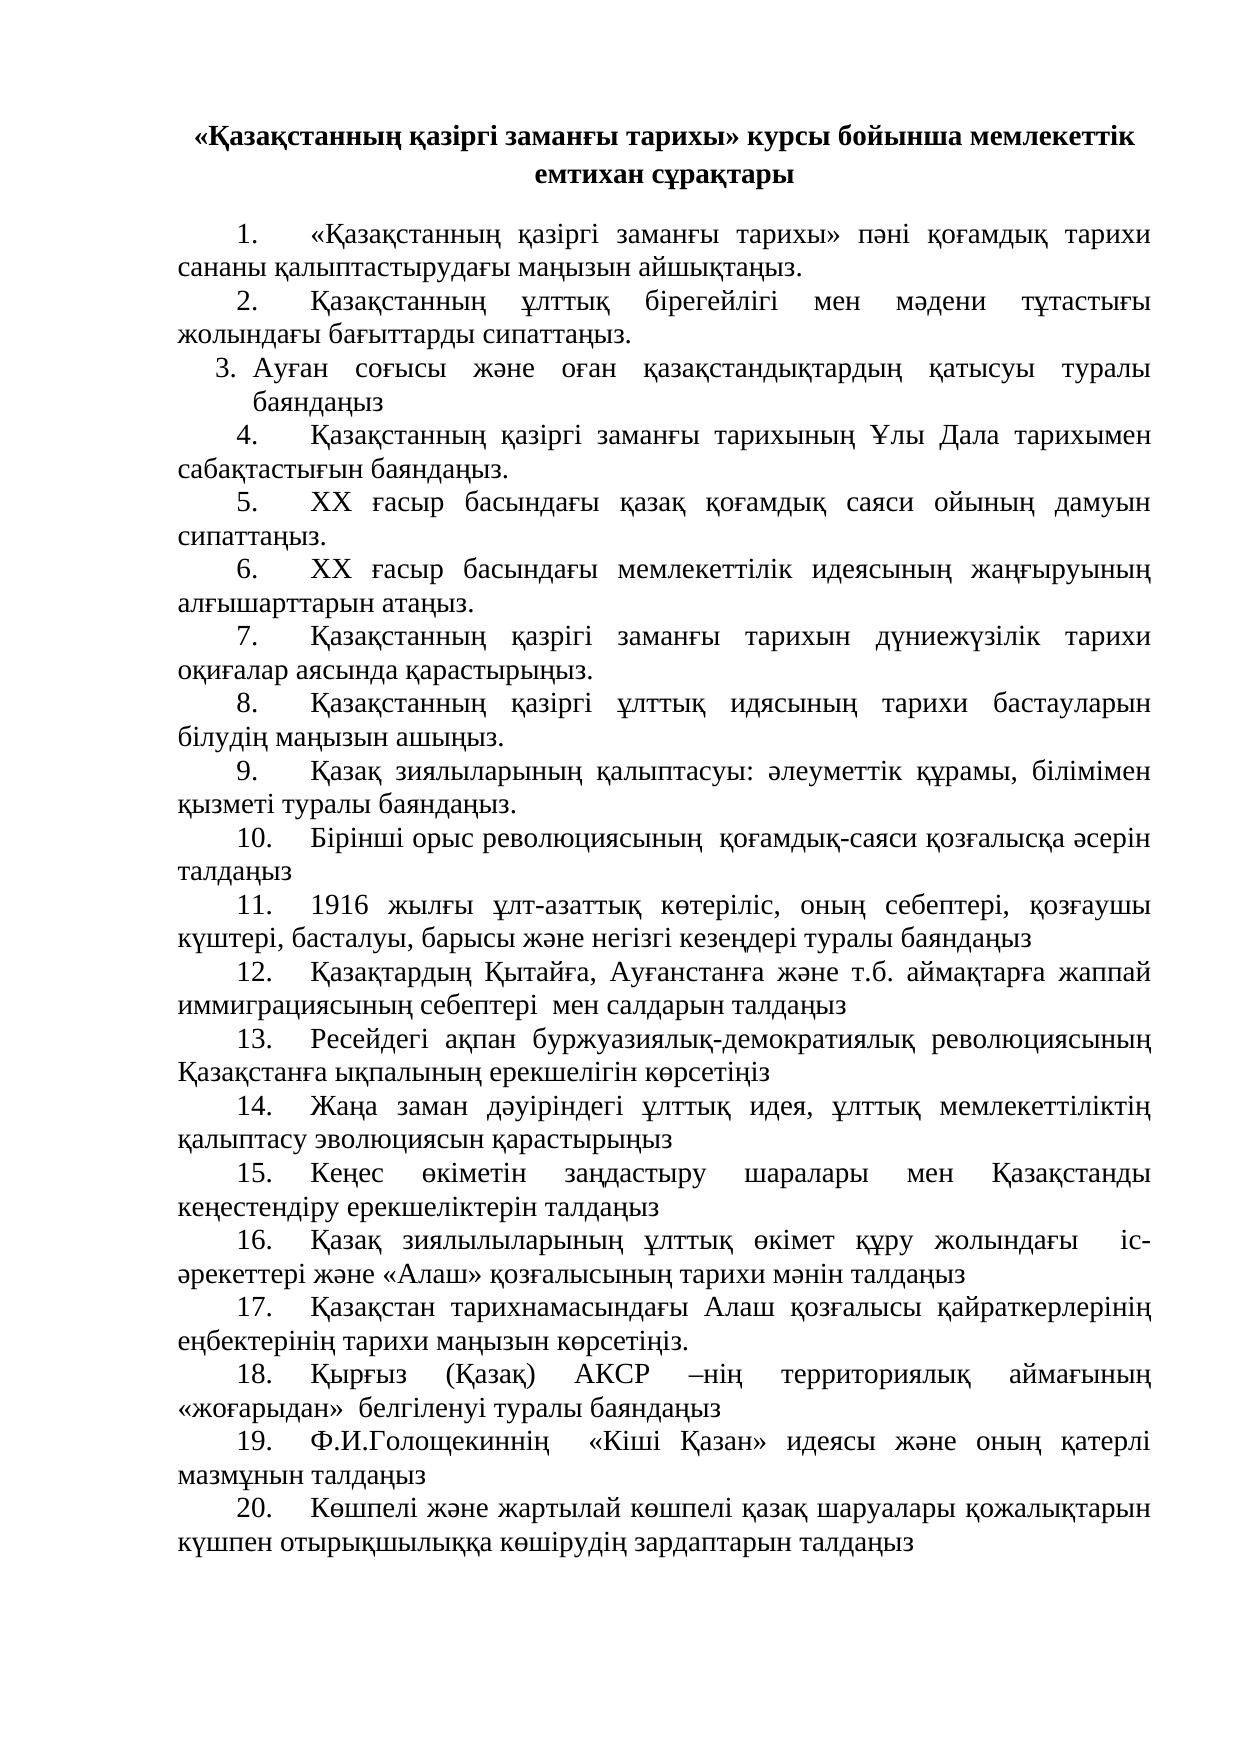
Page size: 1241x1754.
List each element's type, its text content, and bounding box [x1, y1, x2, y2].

list Қазақстанның қазіргі заманғы тарихының Ұлы Дала тарихымен сабақтастығын баяндаңыз. [177, 417, 1152, 484]
list Кеңес өкіметін заңдастыру шаралары мен Қазақстанды кеңестендіру ерекшеліктерін талдаңыз [177, 1155, 1152, 1222]
list Қазақстан тарихнамасындағы Алаш қозғалысы қайраткерлерінің еңбектерінің тарихи маңызын көрсетіңіз. [177, 1289, 1152, 1356]
list Қазақстанның қазрігі заманғы тарихын дүниежүзілік тарихи оқиғалар аясында қарастырыңыз. [177, 618, 1152, 686]
list Қазақстанның ұлттық бірегейлігі мен мәдени тұтастығы жолындағы бағыттарды сипаттаңыз. [177, 283, 1152, 350]
list «Қазақстанның қазіргі заманғы тарихы» пәні қоғамдық тарихи сананы қалыптастырудағы маңызын айшықтаңыз. [177, 216, 1152, 283]
list Көшпелі және жартылай көшпелі қазақ шаруалары қожалықтарын күшпен отырықшылыққа көшірудің зардаптарын талдаңыз [177, 1491, 1152, 1558]
list Жаңа заман дәуіріндегі ұлттық идея, ұлттық мемлекеттіліктің қалыптасу эволюциясын қарастырыңыз [177, 1088, 1152, 1155]
text «Қазақстанның қазіргі заманғы тарихы» курсы бойынша мемлекеттік емтихан сұрақтары [177, 118, 1152, 190]
list Қазақ зиялыларының қалыптасуы: әлеуметтік құрамы, білімімен қызметі туралы баяндаңыз. [177, 753, 1152, 820]
list ХХ ғасыр басындағы қазақ қоғамдық саяси ойының дамуын сипаттаңыз. [177, 484, 1152, 551]
list 1916 жылғы ұлт-азаттық көтеріліс, оның себептері, қозғаушы күштері, басталуы, барысы және негізгі кезеңдері туралы баяндаңыз [177, 887, 1152, 954]
list ХХ ғасыр басындағы мемлекеттілік идеясының жаңғыруының алғышарттарын атаңыз. [177, 551, 1152, 618]
list Қазақ зиялылыларының ұлттық өкімет құру жолындағы іс-әрекеттері және «Алаш» қозғалысының тарихи мәнін талдаңыз [177, 1222, 1152, 1289]
list Қазақтардың Қытайға, Ауғанстанға және т.б. аймақтарға жаппай иммиграциясының себептері мен салдарын талдаңыз [177, 954, 1152, 1021]
list Қазақстанның қазіргі ұлттық идясының тарихи бастауларын білудің маңызын ашыңыз. [177, 686, 1152, 753]
list Қырғыз (Қазақ) АКСР –нің территориялық аймағының «жоғарыдан» белгіленуі туралы баяндаңыз [177, 1356, 1152, 1423]
list Ф.И.Голощекиннің «Кіші Қазан» идеясы және оның қатерлі мазмұнын талдаңыз [177, 1423, 1152, 1491]
list Ауған соғысы және оған қазақстандықтардың қатысуы туралы баяндаңыз [215, 350, 1152, 417]
list Бірінші орыс революциясының қоғамдық-саяси қозғалысқа әсерін талдаңыз [177, 820, 1152, 887]
list Ресейдегі ақпан буржуазиялық-демократиялық революциясының Қазақстанға ықпалының ерекшелігін көрсетіңіз [177, 1021, 1152, 1088]
